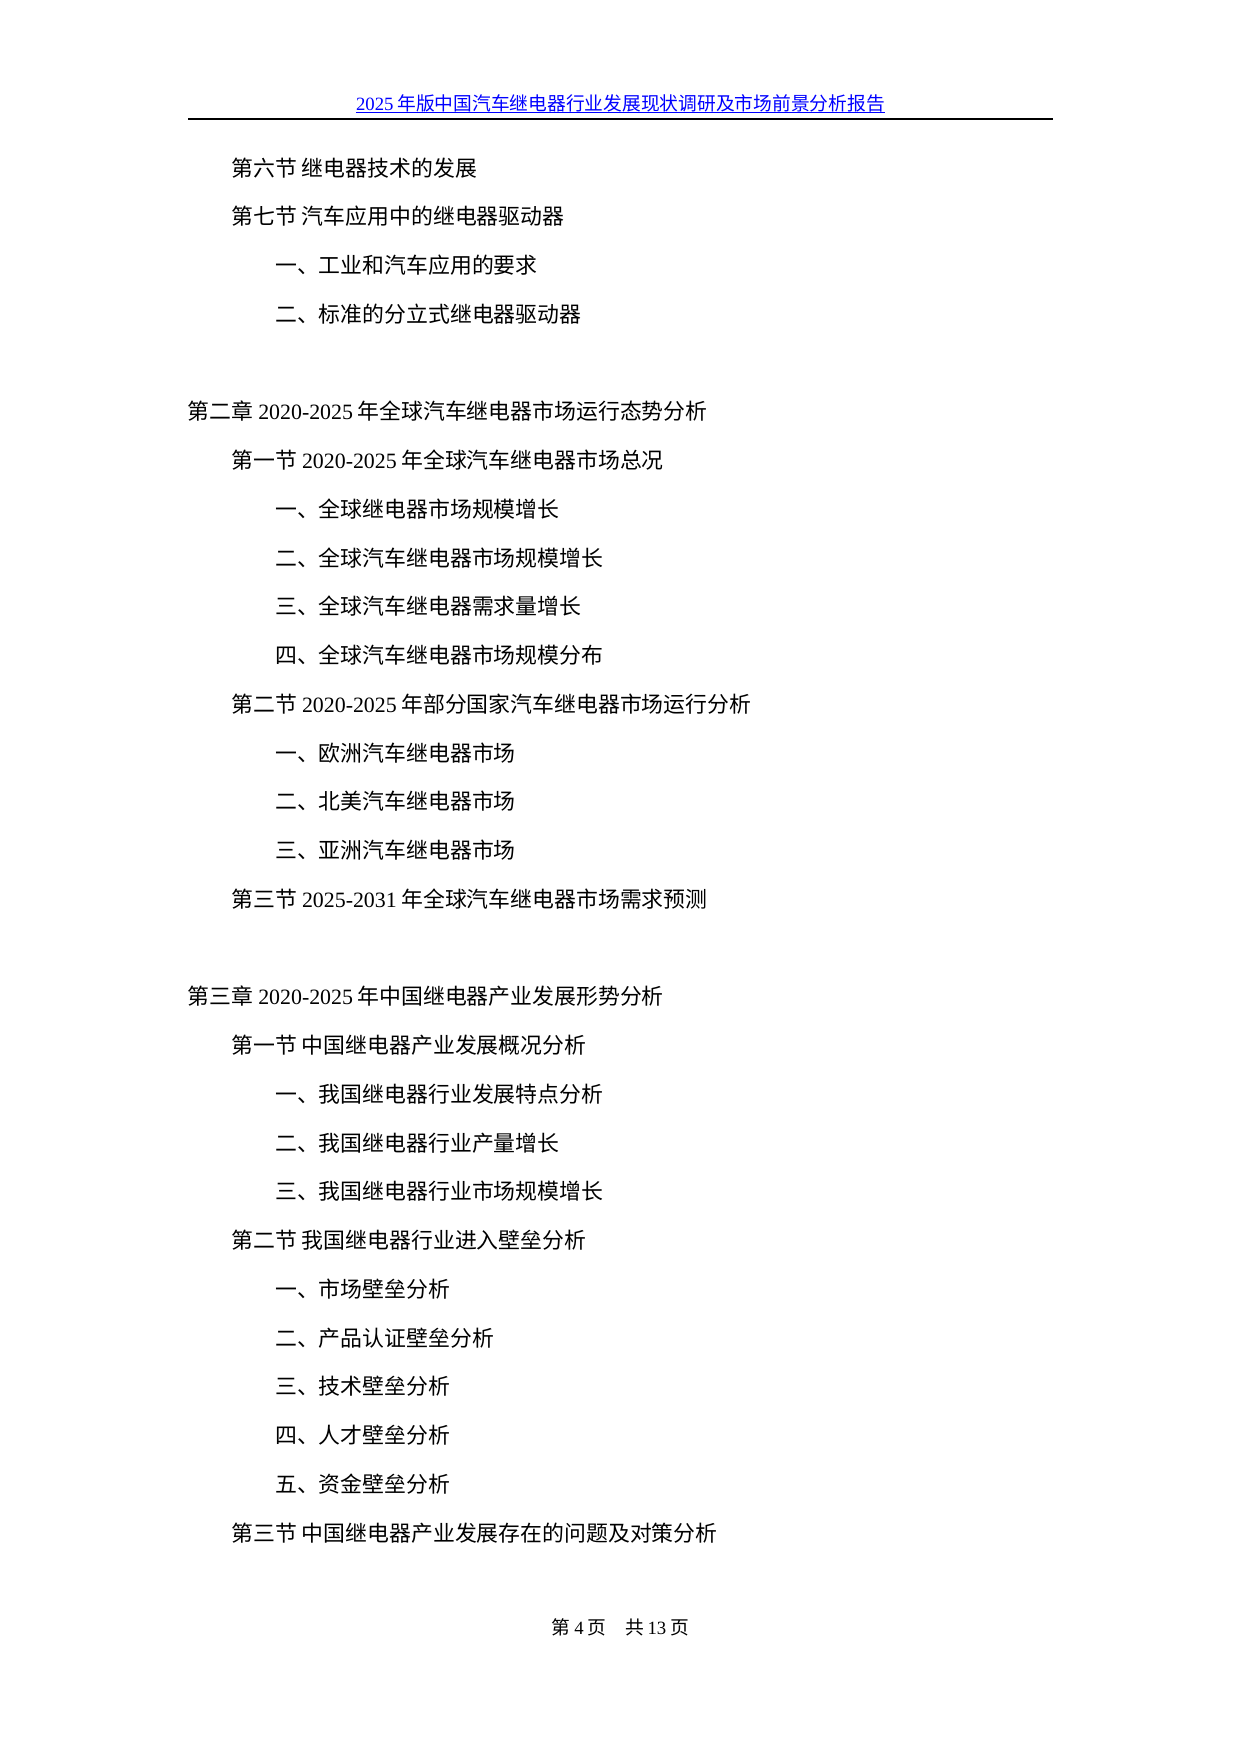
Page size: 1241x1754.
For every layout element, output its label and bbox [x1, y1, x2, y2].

text [187, 150, 1053, 1548]
